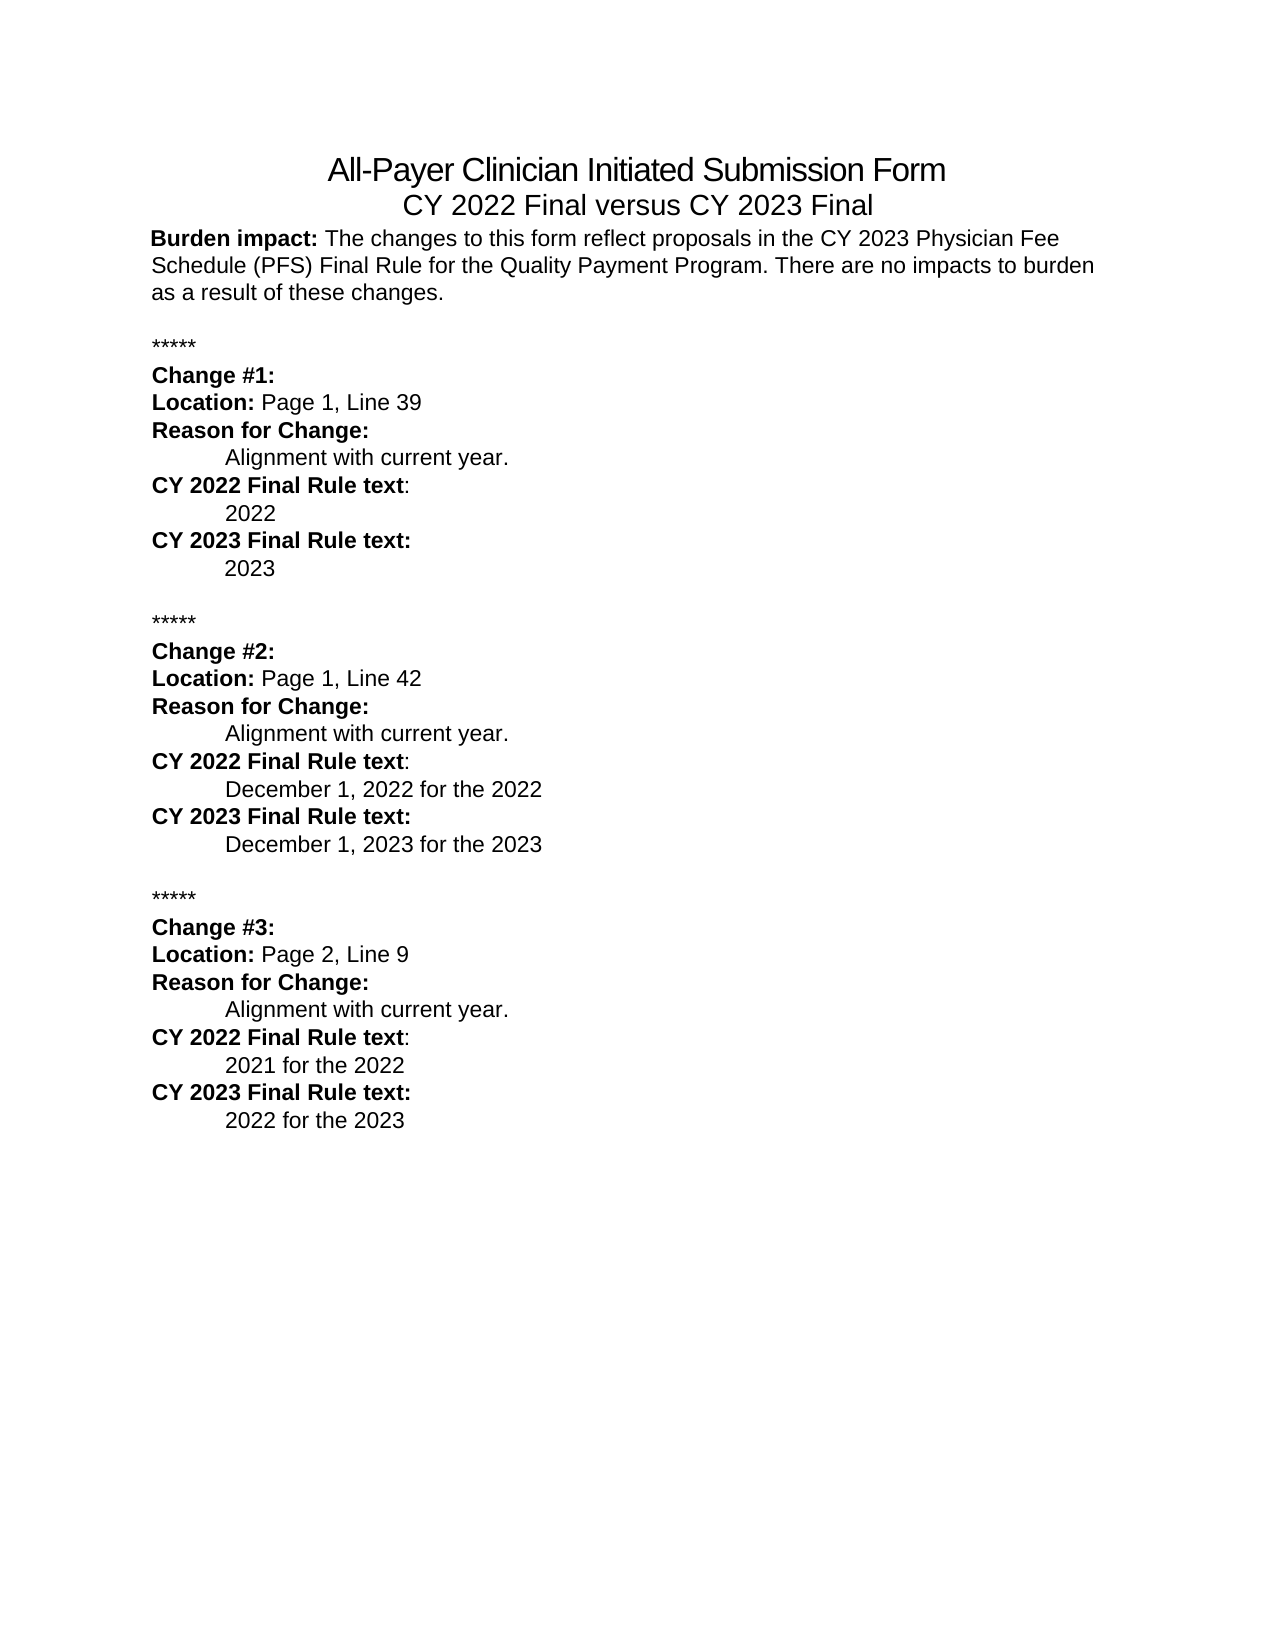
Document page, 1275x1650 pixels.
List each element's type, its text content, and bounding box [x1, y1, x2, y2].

text 2022 for the 2023 [152, 1107, 1125, 1133]
text 2022 [152, 499, 1125, 526]
subtitle All-Payer Clinician Initiated Submission Form [150, 150, 1125, 188]
text Burden impact: The changes to this form reflect proposals in the CY 2023 Physician Fee Schedule (PFS) Final Rule for the Quality Payment Program. There are no impacts to burden as a result of these changes. [150, 224, 1125, 305]
text CY 2023 Final Rule text: [152, 527, 1125, 553]
text CY 2023 Final Rule text: [152, 1079, 1125, 1106]
text CY 2022 Final versus CY 2023 Final [152, 188, 1124, 222]
text Reason for Change: [152, 417, 1125, 443]
text Alignment with current year. [152, 444, 1125, 471]
text Alignment with current year. [152, 720, 1125, 747]
text Change #2: [152, 638, 1125, 664]
text Location: Page 2, Line 9 [152, 941, 1125, 968]
text ***** [152, 886, 1125, 912]
text CY 2023 Final Rule text: [152, 803, 1125, 829]
text Change #3: [152, 914, 1125, 940]
text Location: Page 1, Line 42 [152, 665, 1125, 692]
text CY 2022 Final Rule text: [152, 748, 1125, 774]
text December 1, 2022 for the 2022 [152, 776, 1125, 802]
text ***** [152, 610, 1125, 636]
text Reason for Change: [152, 969, 1125, 995]
text ***** [152, 334, 1125, 360]
text 2021 for the 2022 [152, 1052, 1125, 1078]
text Location: Page 1, Line 39 [152, 389, 1125, 416]
text Alignment with current year. [152, 996, 1125, 1023]
text CY 2022 Final Rule text: [152, 472, 1125, 498]
text December 1, 2023 for the 2023 [152, 831, 1125, 857]
text Reason for Change: [152, 693, 1125, 719]
text 2023 [224, 555, 1125, 581]
text Change #1: [152, 362, 1125, 388]
text CY 2022 Final Rule text: [152, 1024, 1125, 1050]
